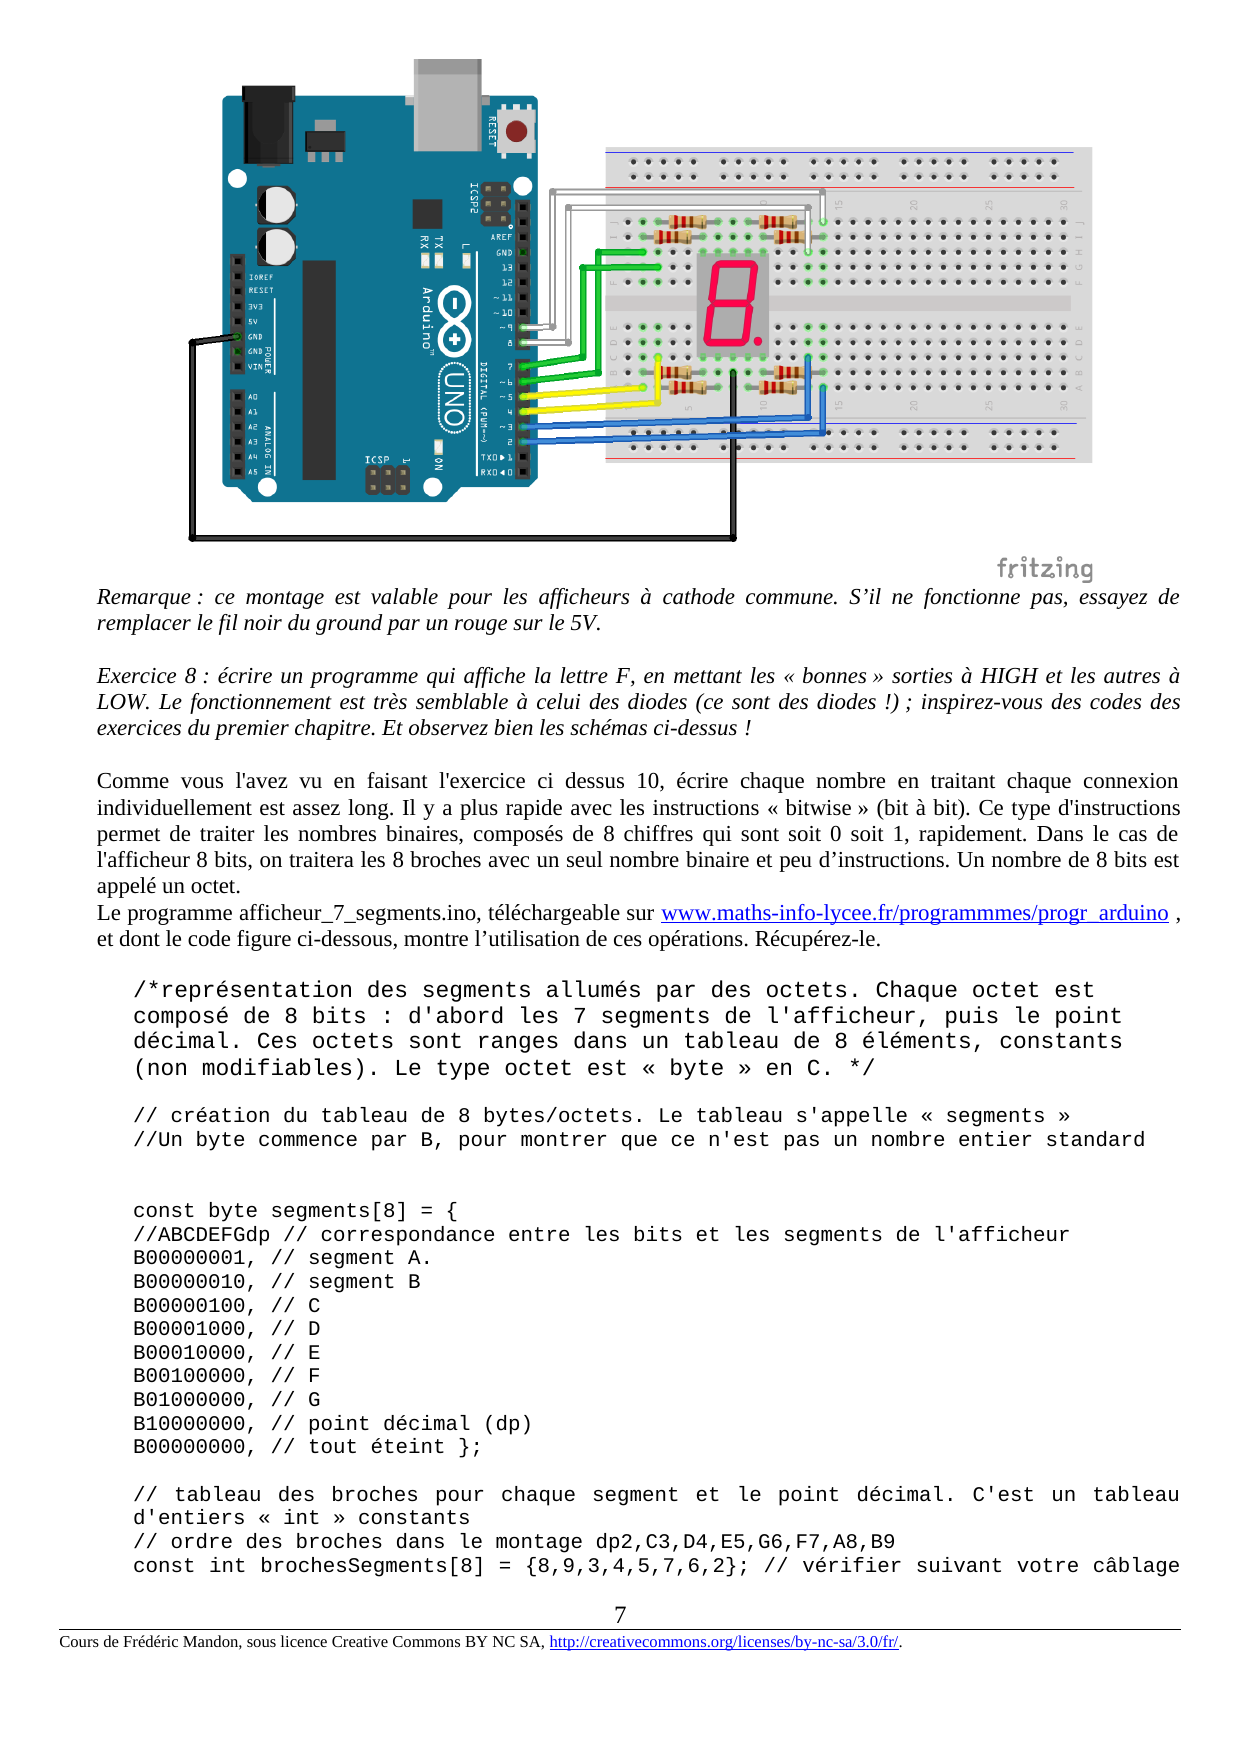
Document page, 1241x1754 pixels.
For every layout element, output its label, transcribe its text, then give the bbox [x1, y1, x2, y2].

text B00000000, // tout éteint }; [133, 1436, 1181, 1460]
text B00000100, // C [133, 1294, 1181, 1318]
text B00000010, // segment B [133, 1271, 1181, 1294]
text B00010000, // E [133, 1342, 1181, 1366]
text Exercice 8 : écrire un programme qui affiche la lettre F, en mettant les « bonnes » sorties à HIGH et les autres à LOW. Le fonctionnement est très semblable à celui des diodes (ce sont des diodes !) ; inspirez-vous des codes des exercices du premier chapitre. Et observez bien les schémas ci-dessus ! [97, 662, 1181, 741]
text /*représentation des segments allumés par des octets. Chaque octet est composé de 8 bits : d'abord les 7 segments de l'afficheur, puis le point décimal. Ces octets sont ranges dans un tableau de 8 éléments, constants (non modifiables). Le type octet est « byte » en C. */ [133, 978, 1181, 1082]
picture [185, 59, 1093, 583]
text //ABCDEFGdp // correspondance entre les bits et les segments de l'afficheur [133, 1224, 1181, 1247]
text Remarque : ce montage est valable pour les afficheurs à cathode commune. S’il ne fonctionne pas, essayez de remplacer le fil noir du ground par un rouge sur le 5V. [97, 583, 1181, 635]
text Comme vous l'avez vu en faisant l'exercice ci dessus 10, écrire chaque nombre en traitant chaque connexion individuellement est assez long. Il y a plus rapide avec les instructions « bitwise » (bit à bit). Ce type d'instructions permet de traiter les nombres binaires, composés de 8 chiffres qui sont soit 0 soit 1, rapidement. Dans le cas de l'afficheur 8 bits, on traitera les 8 broches avec un seul nombre binaire et peu d’instructions. Un nombre de 8 bits est appelé un octet. [97, 767, 1181, 899]
text //Un byte commence par B, pour montrer que ce n'est pas un nombre entier standard [133, 1129, 1181, 1153]
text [133, 1555, 1181, 1578]
text B00100000, // F [133, 1366, 1181, 1389]
text Le programme afficheur_7_segments.ino, téléchargeable sur www.maths-info-lycee.fr/programmmes/progr_arduino , et dont le code figure ci-dessous, montre l’utilisation de ces opérations. Récupérez-le. [97, 899, 1181, 952]
text // création du tableau de 8 bytes/octets. Le tableau s'appelle « segments » [133, 1105, 1181, 1129]
text B00001000, // D [133, 1318, 1181, 1342]
text B10000000, // point décimal (dp) [133, 1413, 1181, 1436]
text const byte segments[8] = { [133, 1200, 1181, 1224]
text B01000000, // G [133, 1389, 1181, 1413]
text // tableau des broches pour chaque segment et le point décimal. C'est un tableau d'entiers « int » constants [133, 1484, 1181, 1531]
text B00000001, // segment A. [133, 1247, 1181, 1271]
text // ordre des broches dans le montage dp2,C3,D4,E5,G6,F7,A8,B9 [133, 1531, 1181, 1555]
